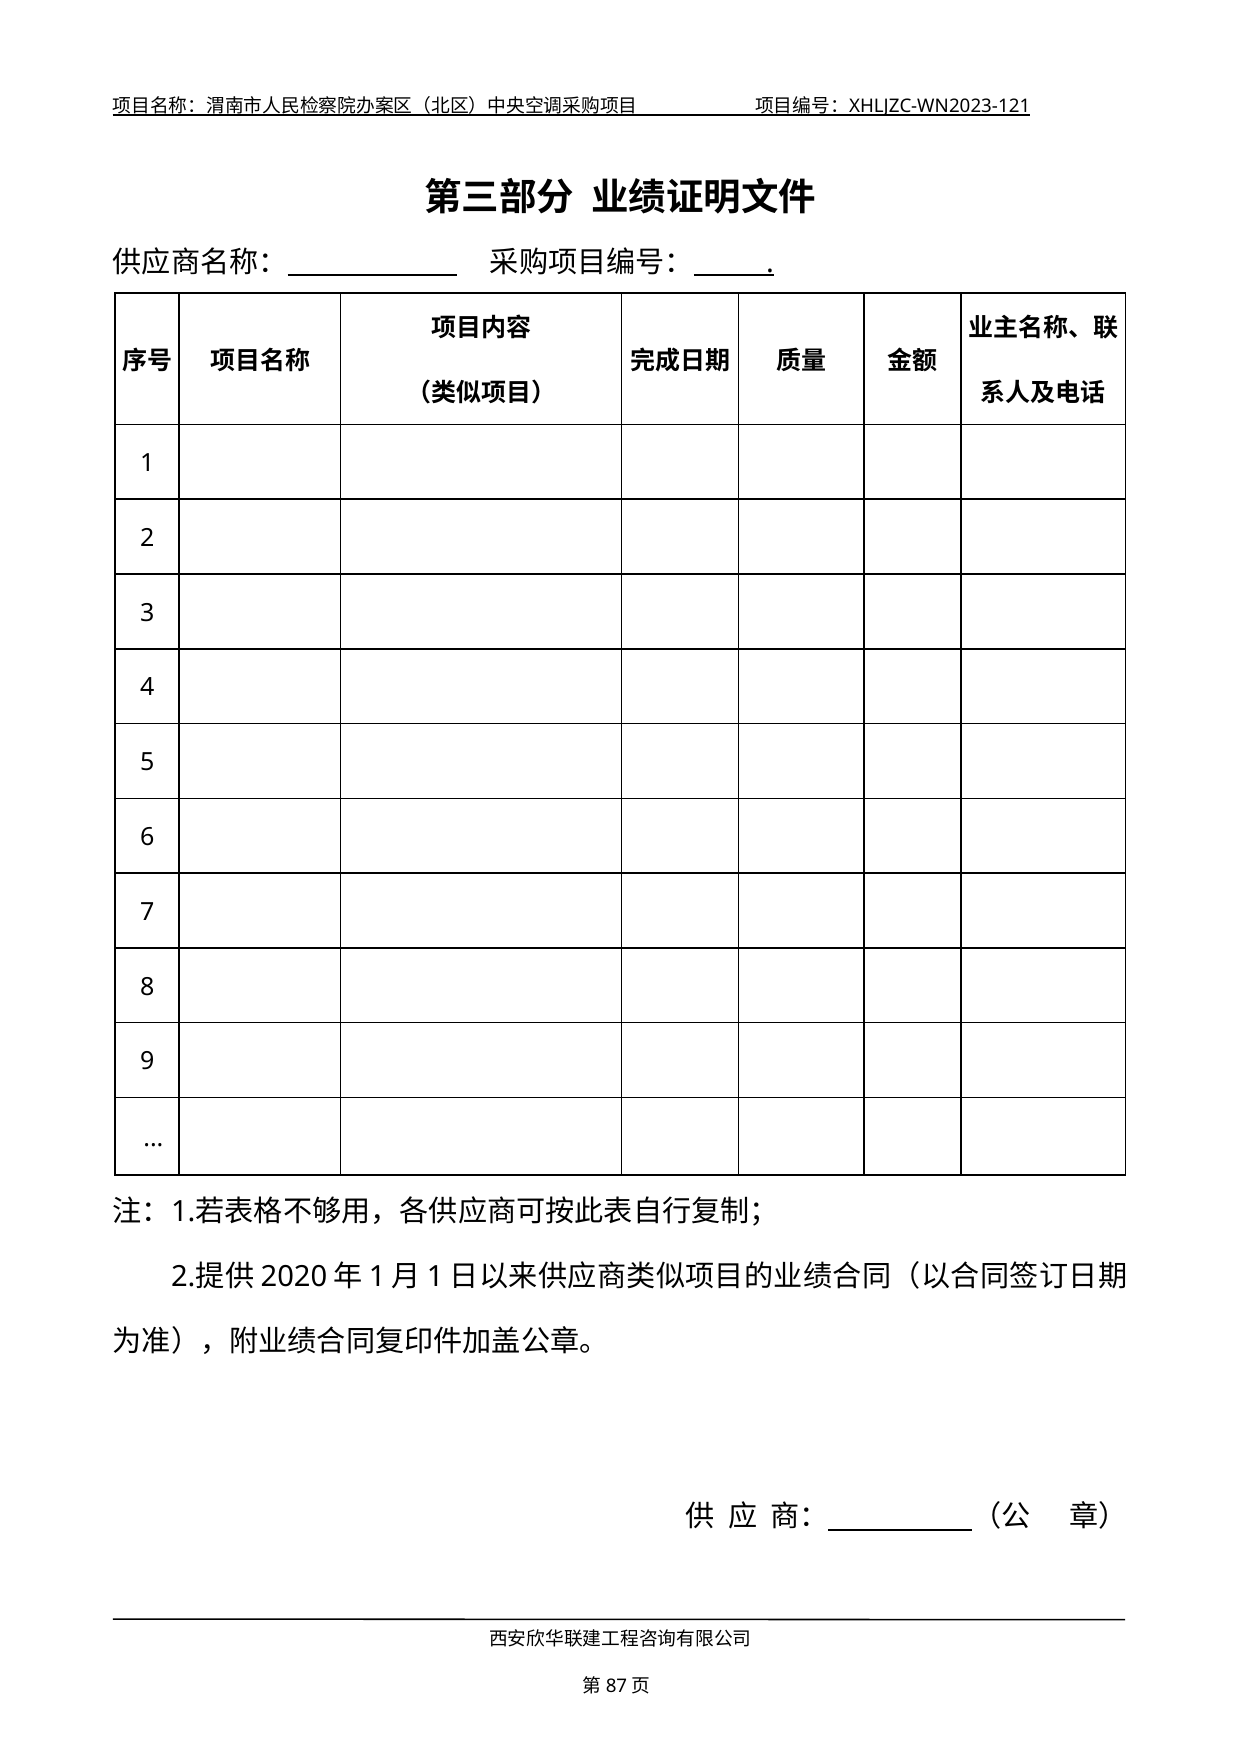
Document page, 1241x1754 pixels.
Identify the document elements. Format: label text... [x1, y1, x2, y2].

table_cell [739, 799, 863, 872]
table_cell [962, 575, 1125, 648]
table_cell [180, 1023, 340, 1097]
table_cell [962, 799, 1125, 872]
table_cell 2 [116, 500, 178, 573]
table_header 完成日期 [622, 294, 738, 423]
table_cell [739, 575, 863, 648]
table_cell [622, 874, 738, 947]
table_cell [962, 874, 1125, 947]
table_cell [622, 650, 738, 723]
table_cell [962, 650, 1125, 723]
table_cell [865, 949, 960, 1022]
table_cell [739, 874, 863, 947]
table_cell [739, 425, 863, 498]
table_cell [865, 1023, 960, 1097]
table_cell [341, 724, 621, 797]
table_cell [622, 1098, 738, 1174]
text 供 应 商： （公 章） [112, 1481, 1128, 1546]
text 供应商名称： 采购项目编号： . [112, 227, 1128, 292]
table_cell 9 [116, 1023, 178, 1097]
table_header 项目名称 [180, 294, 340, 423]
table_cell 1 [116, 425, 178, 498]
table_cell [341, 500, 621, 573]
text 注：1.若表格不够用，各供应商可按此表自行复制； [112, 1176, 1128, 1241]
table_cell [622, 425, 738, 498]
table_cell [739, 1023, 863, 1097]
table_cell 4 [116, 650, 178, 723]
table_cell ... [116, 1098, 178, 1174]
table_cell [341, 874, 621, 947]
table_cell [622, 724, 738, 797]
table_cell [962, 425, 1125, 498]
table_cell [180, 799, 340, 872]
table_cell [180, 500, 340, 573]
table_cell [341, 949, 621, 1022]
table_cell [739, 724, 863, 797]
table_cell [622, 500, 738, 573]
table_cell 5 [116, 724, 178, 797]
table_cell [739, 500, 863, 573]
table_cell [962, 1098, 1125, 1174]
table_cell [865, 500, 960, 573]
table_header 项目内容 （类似项目） [341, 294, 621, 423]
table_cell [180, 724, 340, 797]
table_cell [865, 724, 960, 797]
table_cell [865, 650, 960, 723]
table_cell [739, 949, 863, 1022]
table_cell [622, 1023, 738, 1097]
table_cell [962, 949, 1125, 1022]
table_cell [865, 799, 960, 872]
table_header 序号 [116, 294, 178, 423]
table_cell 3 [116, 575, 178, 648]
table_header 金额 [865, 294, 960, 423]
table_cell [180, 874, 340, 947]
table_cell 7 [116, 874, 178, 947]
table_cell [865, 874, 960, 947]
table_cell [962, 1023, 1125, 1097]
table_cell [962, 500, 1125, 573]
table_cell 6 [116, 799, 178, 872]
text 第三部分 业绩证明文件 [112, 162, 1128, 227]
table_cell [865, 1098, 960, 1174]
text 2.提供2020年1月1日以来供应商类似项目的业绩合同（以合同签订日期为准），附业绩合同复印件加盖公章。 [112, 1241, 1128, 1371]
table_cell [865, 425, 960, 498]
table_cell 8 [116, 949, 178, 1022]
table_header 质量 [739, 294, 863, 423]
table_cell [341, 1098, 621, 1174]
table_header 业主名称、联系人及电话 [962, 294, 1125, 423]
table_cell [180, 425, 340, 498]
table_cell [865, 575, 960, 648]
table_cell [341, 650, 621, 723]
table_cell [962, 724, 1125, 797]
table_cell [180, 650, 340, 723]
table_cell [180, 575, 340, 648]
table_cell [622, 575, 738, 648]
table_cell [341, 425, 621, 498]
table_cell [622, 949, 738, 1022]
table_cell [739, 1098, 863, 1174]
table_cell [622, 799, 738, 872]
table_cell [180, 949, 340, 1022]
table_cell [739, 650, 863, 723]
table_cell [341, 799, 621, 872]
table_cell [341, 1023, 621, 1097]
table_cell [180, 1098, 340, 1174]
table_cell [341, 575, 621, 648]
